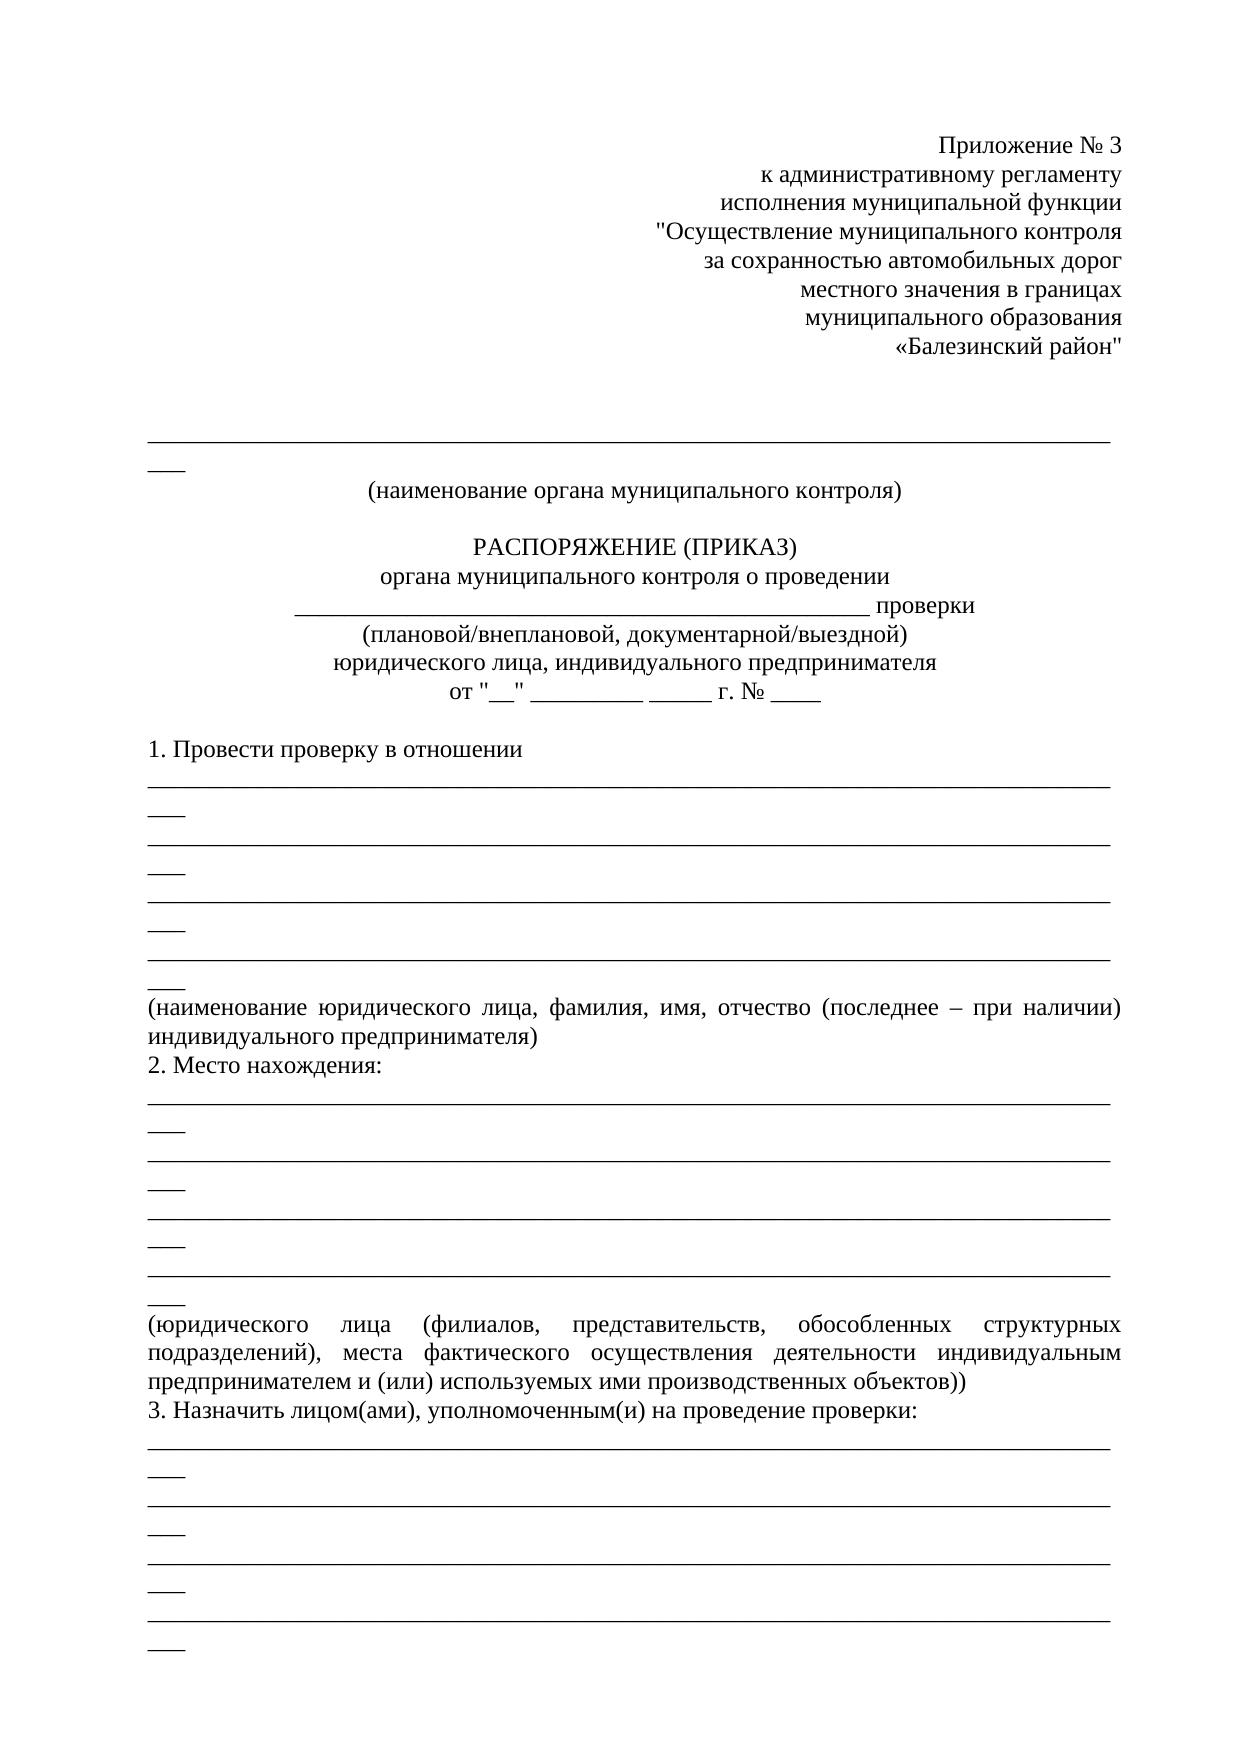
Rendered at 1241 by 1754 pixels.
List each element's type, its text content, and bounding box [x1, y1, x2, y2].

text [148, 1596, 1122, 1654]
text ________________________________________________________________________________ [148, 1194, 1122, 1251]
text 3. Назначить лицом(ами), уполномоченным(и) на проведение проверки: [148, 1395, 1122, 1424]
text ________________________________________________________________________________ [148, 935, 1122, 992]
text «Балезинский район" [148, 331, 1122, 360]
text ________________________________________________________________________________ [148, 1251, 1122, 1309]
text (юридического лица (филиалов, представительств, обособленных структурных подразделений), места фактического осуществления деятельности индивидуальным предпринимателем и (или) используемых ими производственных объектов)) [148, 1309, 1122, 1395]
text исполнения муниципальной функции [148, 187, 1122, 216]
text от "__" _________ _____ г. № ____ [148, 676, 1122, 705]
text ________________________________________________________________________________ [148, 1079, 1122, 1136]
text ________________________________________________________________________________ [148, 1136, 1122, 1194]
text ________________________________________________________________________________ [148, 877, 1122, 935]
text ________________________________________________________________________________ [148, 1481, 1122, 1539]
text к административному регламенту [148, 159, 1122, 187]
text за сохранностью автомобильных дорог [148, 245, 1122, 274]
text (наименование органа муниципального контроля) [148, 475, 1122, 504]
text 1. Провести проверку в отношении [148, 705, 1122, 762]
text (плановой/внеплановой, документарной/выездной) [148, 619, 1122, 647]
text ________________________________________________________________________________ [148, 762, 1122, 820]
text ______________________________________________ проверки [148, 590, 1122, 619]
text органа муниципального контроля о проведении [148, 561, 1122, 590]
text юридического лица, индивидуального предпринимателя [148, 647, 1122, 676]
text РАСПОРЯЖЕНИЕ (ПРИКАЗ) [148, 532, 1122, 561]
text ________________________________________________________________________________ [148, 820, 1122, 877]
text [148, 1539, 1122, 1596]
text муниципального образования [148, 302, 1122, 331]
text "Осуществление муниципального контроля [148, 216, 1122, 245]
text местного значения в границах [148, 274, 1122, 302]
text (наименование юридического лица, фамилия, имя, отчество (последнее – при наличии) индивидуального предпринимателя) [148, 992, 1122, 1050]
text ________________________________________________________________________________ [148, 1424, 1122, 1481]
text Приложение № 3 [148, 130, 1122, 159]
text ________________________________________________________________________________ [148, 417, 1122, 475]
text 2. Место нахождения: [148, 1050, 1122, 1079]
